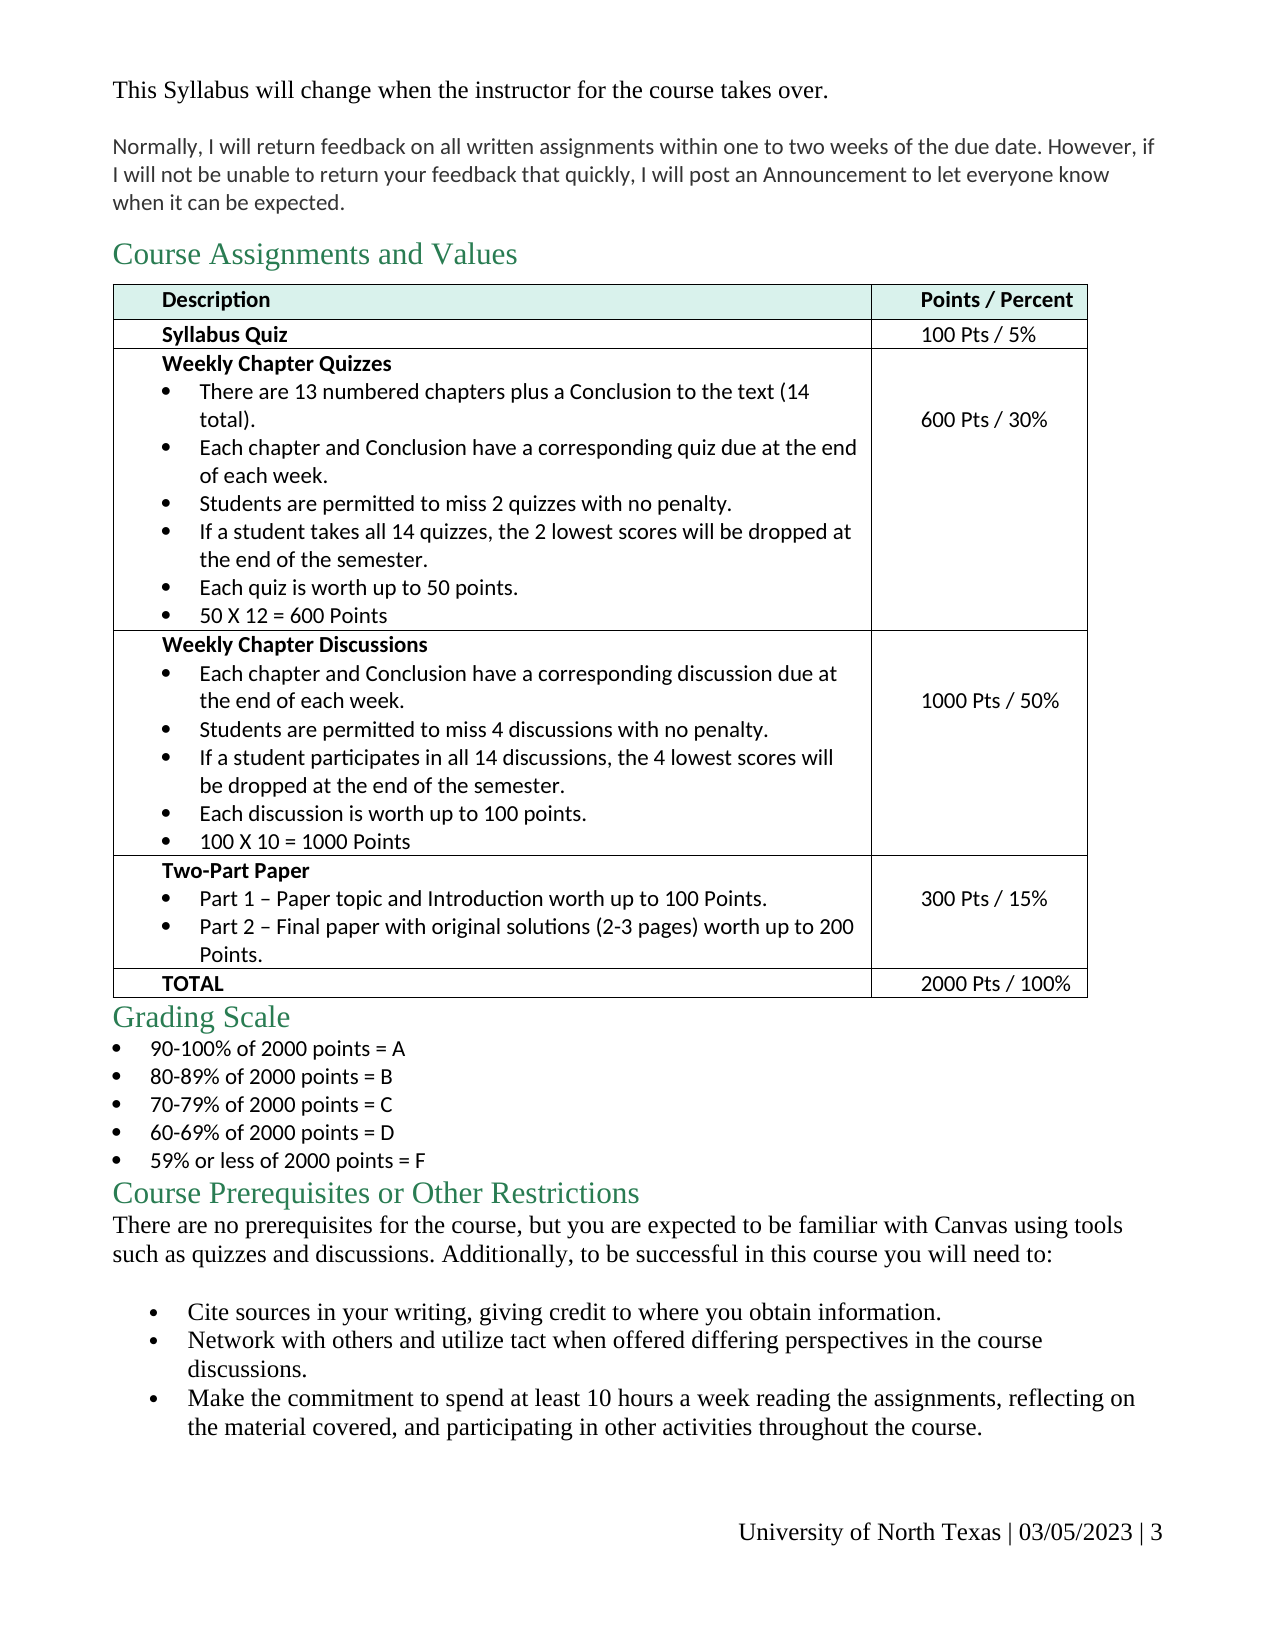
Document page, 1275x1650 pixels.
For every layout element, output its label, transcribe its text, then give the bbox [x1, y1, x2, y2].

table_cell 1000 Pts / 50% [872, 631, 1087, 855]
list 70-79% of 2000 points = C [112, 1090, 1162, 1118]
table_header Description [114, 285, 871, 319]
table_cell Syllabus Quiz [114, 320, 871, 348]
table_cell Weekly Chapter Discussions Each chapter and Conclusion have a corresponding discussion due at the end of each week. Students are permitted to miss 4 discussions with no penalty. If a student participates in all 14 discussions, the 4 lowest scores will be dropped at the end of the semester. Each discussion is worth up to 100 points. 100 X 10 = 1000 Points [114, 631, 871, 855]
list Network with others and utilize tact when offered differing perspectives in the course discussions. [150, 1325, 1162, 1383]
subtitle Course Assignments and Values [112, 235, 1162, 271]
table_cell Two-Part Paper Part 1 – Paper topic and Introduction worth up to 100 Points. Part 2 – Final paper with original solutions (2-3 pages) worth up to 200 Points. [114, 856, 871, 968]
table_cell 300 Pts / 15% [872, 856, 1087, 968]
table_header Points / Percent [872, 285, 1087, 319]
subtitle Course Prerequisites or Other Restrictions [112, 1174, 1162, 1210]
table_cell 100 Pts / 5% [872, 320, 1087, 348]
list 60-69% of 2000 points = D [112, 1118, 1162, 1146]
list 80-89% of 2000 points = B [112, 1062, 1162, 1090]
list Cite sources in your writing, giving credit to where you obtain information. [150, 1297, 1162, 1325]
list 90-100% of 2000 points = A [112, 1034, 1162, 1062]
list Make the commitment to spend at least 10 hours a week reading the assignments, reflecting on the material covered, and participating in other activities throughout the course. [150, 1383, 1162, 1440]
table_cell 600 Pts / 30% [872, 349, 1087, 629]
text There are no prerequisites for the course, but you are expected to be familiar with Canvas using tools such as quizzes and discussions. Additionally, to be successful in this course you will need to: [112, 1210, 1162, 1267]
subtitle Grading Scale [112, 998, 1162, 1034]
table_cell Weekly Chapter Quizzes There are 13 numbered chapters plus a Conclusion to the text (14 total). Each chapter and Conclusion have a corresponding quiz due at the end of each week. Students are permitted to miss 2 quizzes with no penalty. If a student takes all 14 quizzes, the 2 lowest scores will be dropped at the end of the semester. Each quiz is worth up to 50 points. 50 X 12 = 600 Points [114, 349, 871, 629]
table_cell 2000 Pts / 100% [872, 969, 1087, 997]
text Normally, I will return feedback on all written assignments within one to two weeks of the due date. However, if I will not be unable to return your feedback that quickly, I will post an Announcement to let everyone know when it can be expected. [112, 132, 1162, 217]
list 59% or less of 2000 points = F [112, 1146, 1162, 1174]
table_cell TOTAL [114, 969, 871, 997]
